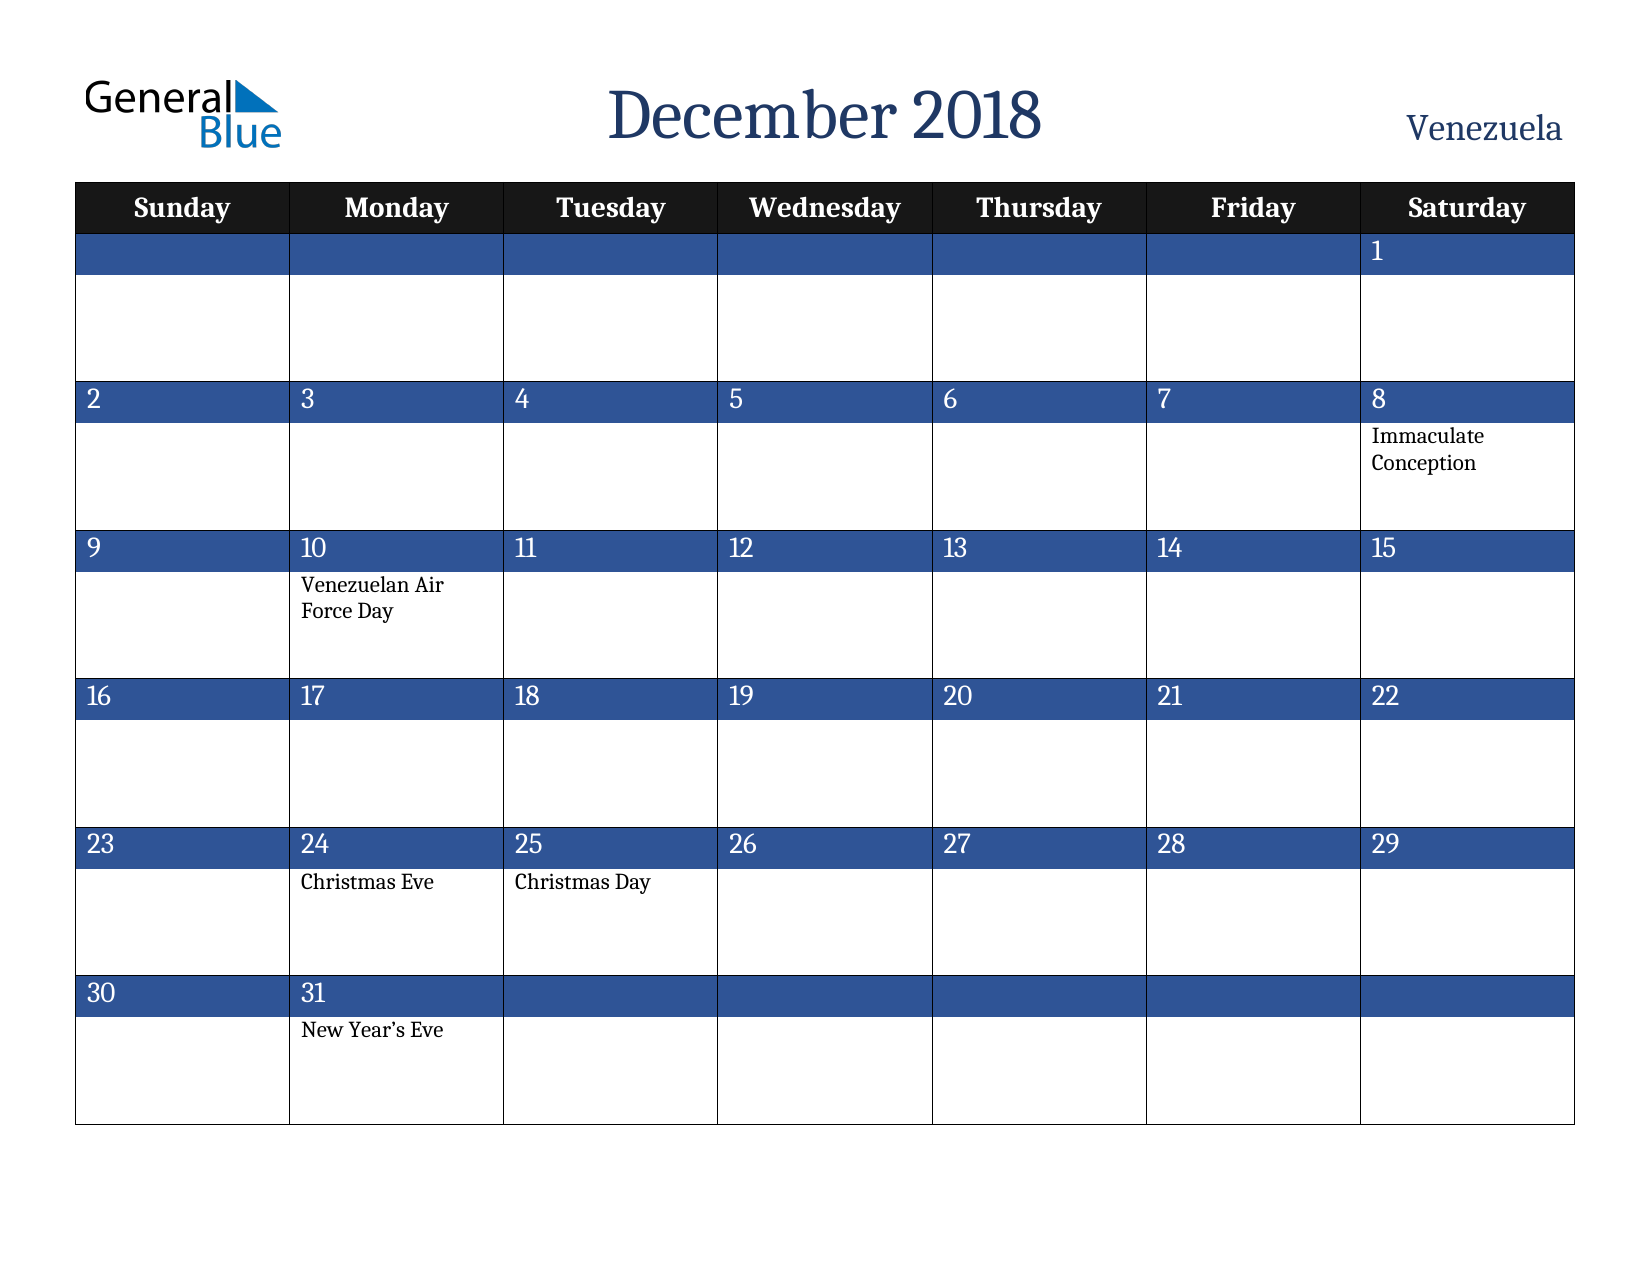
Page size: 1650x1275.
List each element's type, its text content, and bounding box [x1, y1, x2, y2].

table_cell [718, 869, 932, 975]
table_cell [290, 720, 503, 827]
table_cell [1361, 720, 1574, 827]
table_cell 2 [76, 382, 289, 423]
table_cell 29 [1361, 828, 1574, 869]
table_header [76, 75, 503, 182]
table_cell [1147, 423, 1360, 530]
table_cell 24 [290, 828, 503, 869]
picture [86, 80, 281, 148]
table_cell [1361, 275, 1574, 381]
table_cell [933, 234, 1146, 275]
table_cell [290, 275, 503, 381]
table_cell New Year’s Eve [290, 1017, 503, 1123]
table_cell [1147, 234, 1360, 275]
table_cell [76, 720, 289, 827]
table_cell 23 [76, 828, 289, 869]
table_cell 13 [933, 531, 1146, 572]
table_cell [718, 976, 932, 1017]
table_cell Thursday [933, 183, 1146, 233]
table_cell [1361, 572, 1574, 678]
table_cell 28 [1147, 828, 1360, 869]
table_cell [1147, 869, 1360, 975]
table_cell [504, 423, 717, 530]
table_cell [1147, 275, 1360, 381]
table_cell [1361, 976, 1574, 1017]
table_cell 12 [718, 531, 932, 572]
table_cell [504, 572, 717, 678]
table_cell Christmas Day [504, 869, 717, 975]
table_cell Wednesday [718, 183, 932, 233]
table_cell 3 [290, 382, 503, 423]
table_cell 11 [504, 531, 717, 572]
table_cell 30 [76, 976, 289, 1017]
table_cell [504, 275, 717, 381]
table_cell 4 [504, 382, 717, 423]
table_cell [933, 275, 1146, 381]
table_header December 2018 [504, 75, 1146, 182]
table_cell [933, 976, 1146, 1017]
table_cell [1147, 572, 1360, 678]
table_cell Sunday [76, 183, 289, 233]
table_cell Friday [1147, 183, 1360, 233]
table_cell 7 [1147, 382, 1360, 423]
table_cell [504, 976, 717, 1017]
table_cell 19 [718, 679, 932, 720]
table_cell [933, 1017, 1146, 1123]
table_cell 17 [290, 679, 503, 720]
table_cell 14 [1147, 531, 1360, 572]
table_header Venezuela [1146, 75, 1574, 182]
table_cell 15 [1361, 531, 1574, 572]
table_cell [1147, 720, 1360, 827]
table_cell 6 [933, 382, 1146, 423]
table_cell 10 [290, 531, 503, 572]
table_cell [76, 869, 289, 975]
table_cell [504, 1017, 717, 1123]
table_cell 27 [933, 828, 1146, 869]
table_cell 21 [1147, 679, 1360, 720]
table_cell [76, 572, 289, 678]
table_cell [1147, 1017, 1360, 1123]
table_cell [76, 275, 289, 381]
table_cell [504, 720, 717, 827]
table_cell 18 [504, 679, 717, 720]
table_cell 16 [76, 679, 289, 720]
table_cell Venezuelan Air Force Day [290, 572, 503, 678]
table_cell Christmas Eve [290, 869, 503, 975]
table_cell [718, 275, 932, 381]
table_cell Monday [290, 183, 503, 233]
table_cell [718, 234, 932, 275]
table_cell Immaculate Conception [1361, 423, 1574, 530]
table_cell [933, 423, 1146, 530]
table_cell [290, 234, 503, 275]
table_cell 8 [1361, 382, 1574, 423]
table_cell 25 [504, 828, 717, 869]
table_cell [718, 720, 932, 827]
table_cell [1361, 1017, 1574, 1123]
table_cell 20 [933, 679, 1146, 720]
table_cell [718, 1017, 932, 1123]
table_cell [504, 234, 717, 275]
table_cell 31 [290, 976, 503, 1017]
table_cell [1147, 976, 1360, 1017]
table_cell 26 [718, 828, 932, 869]
table_cell 1 [1361, 234, 1574, 275]
table_cell [933, 720, 1146, 827]
table_cell [718, 423, 932, 530]
table_cell 22 [1361, 679, 1574, 720]
table_cell 5 [718, 382, 932, 423]
table_cell [76, 1017, 289, 1123]
table_cell [76, 234, 289, 275]
table_cell [933, 572, 1146, 678]
table_cell [933, 869, 1146, 975]
table_cell [718, 572, 932, 678]
table_cell Saturday [1361, 183, 1574, 233]
table_cell [76, 423, 289, 530]
table_cell 9 [76, 531, 289, 572]
table_cell Tuesday [504, 183, 717, 233]
table_cell [1361, 869, 1574, 975]
table_cell [290, 423, 503, 530]
